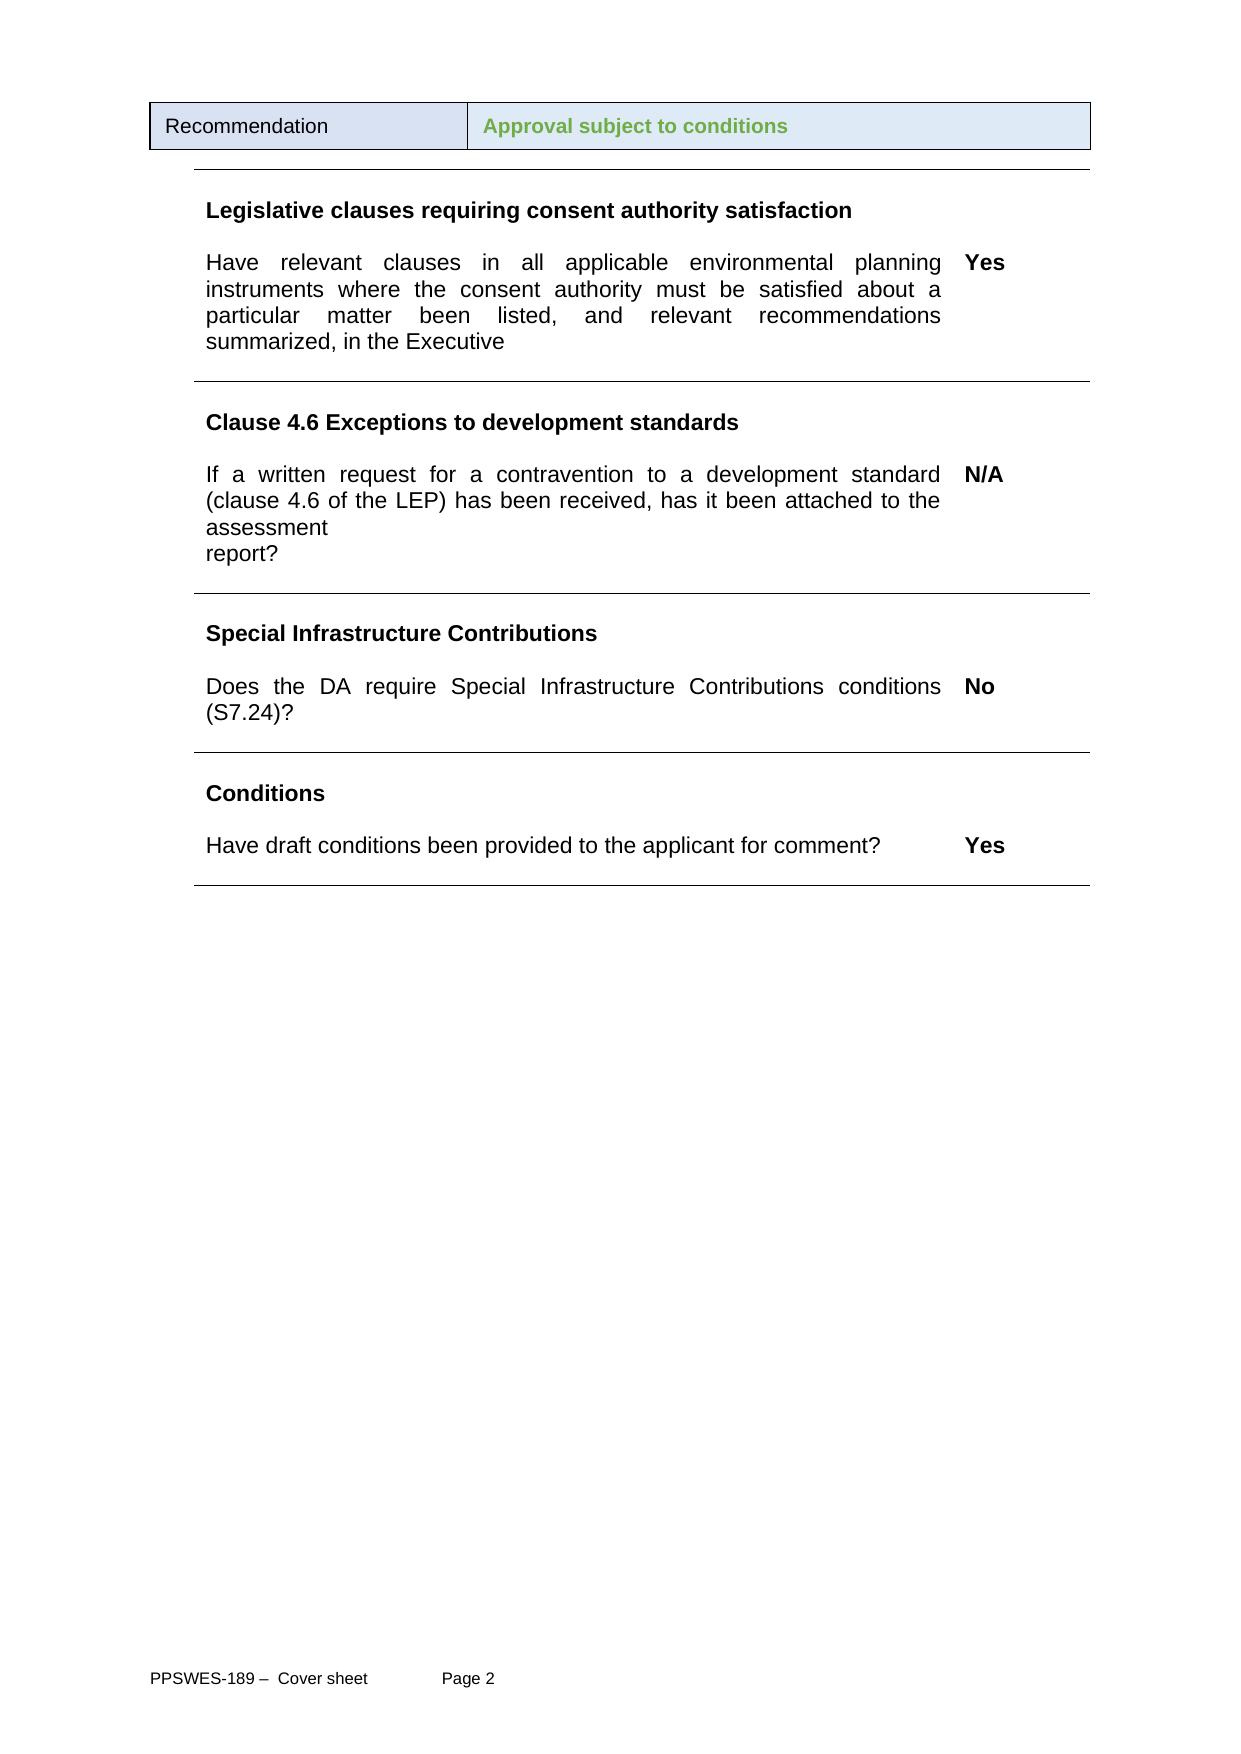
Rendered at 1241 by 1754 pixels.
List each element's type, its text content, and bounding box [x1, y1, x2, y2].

table_cell Yes [953, 753, 1090, 885]
table_header Legislative clauses requiring consent authority satisfaction Have relevant clauses in all applicable environmental planning instruments where the consent authority must be satisfied about a particular matter been listed, and relevant recommendations summarized, in the Executive [194, 170, 953, 381]
table_header Yes [953, 170, 1090, 381]
table_cell Special Infrastructure Contributions Does the DA require Special Infrastructure Contributions conditions (S7.24)? [194, 594, 953, 752]
table_cell No [953, 594, 1090, 752]
table_cell Clause 4.6 Exceptions to development standards If a written request for a contravention to a development standard (clause 4.6 of the LEP) has been received, has it been attached to the assessment report? [194, 382, 953, 593]
table_cell Conditions Have draft conditions been provided to the applicant for comment? [194, 753, 953, 885]
table_cell N/A [953, 382, 1090, 593]
table_cell Recommendation [151, 103, 467, 149]
table_cell Approval subject to conditions [468, 103, 1090, 149]
